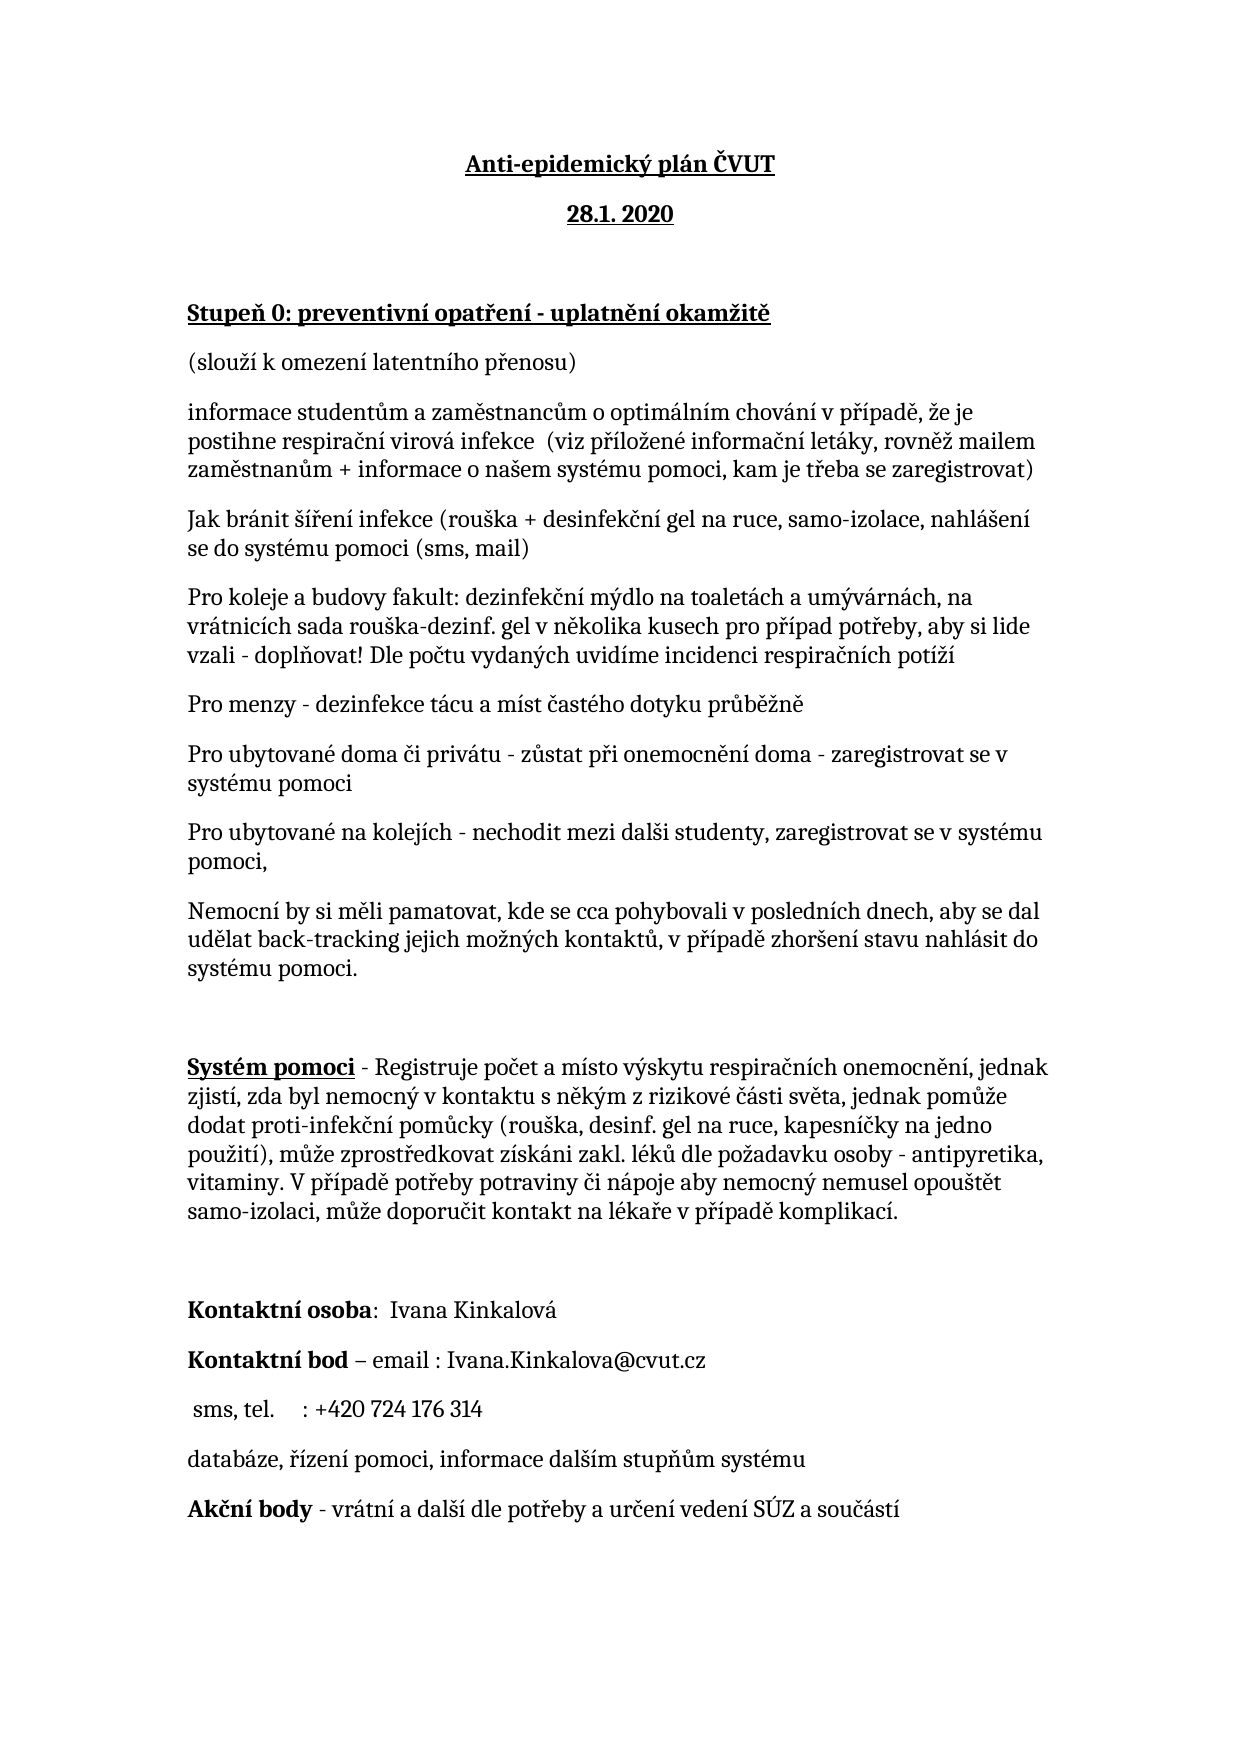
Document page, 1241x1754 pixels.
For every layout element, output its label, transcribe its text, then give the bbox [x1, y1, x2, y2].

text Systém pomoci - Registruje počet a místo výskytu respiračních onemocnění, jednak zjistí, zda byl nemocný v kontaktu s někým z rizikové části světa, jednak pomůže dodat proti-infekční pomůcky (rouška, desinf. gel na ruce, kapesníčky na jedno použití), může zprostředkovat získáni zakl. léků dle požadavku osoby - antipyretika, vitaminy. V případě potřeby potraviny či nápoje aby nemocný nemusel opouštět samo-izolaci, může doporučit kontakt na lékaře v případě komplikací. [187, 1053, 1053, 1226]
text (slouží k omezení latentního přenosu) [187, 348, 1053, 377]
text Stupeň 0: preventivní opatření - uplatnění okamžitě [187, 299, 1053, 327]
text Pro ubytované doma či privátu - zůstat při onemocnění doma - zaregistrovat se v systému pomoci [187, 740, 1053, 797]
text informace studentům a zaměstnancům o optimálním chování v případě, že je postihne respirační virová infekce (viz příložené informační letáky, rovněž mailem zaměstnanům + informace o našem systému pomoci, kam je třeba se zaregistrovat) [187, 398, 1053, 484]
text 28.1. 2020 [187, 199, 1053, 228]
text Kontaktní bod – email : Ivana.Kinkalova@cvut.cz [187, 1346, 1053, 1374]
text Pro menzy - dezinfekce tácu a míst častého dotyku průběžně [187, 690, 1053, 719]
text Nemocní by si měli pamatovat, kde se cca pohybovali v posledních dnech, aby se dal udělat back-tracking jejich možných kontaktů, v případě zhoršení stavu nahlásit do systému pomoci. [187, 897, 1053, 983]
text Pro koleje a budovy fakult: dezinfekční mýdlo na toaletách a umývárnách, na vrátnicích sada rouška-dezinf. gel v několika kusech pro případ potřeby, aby si lide vzali - doplňovat! Dle počtu vydaných uvidíme incidenci respiračních potíží [187, 583, 1053, 669]
text Pro ubytované na kolejích - nechodit mezi dalši studenty, zaregistrovat se v systému pomoci, [187, 818, 1053, 876]
text Jak bránit šíření infekce (rouška + desinfekční gel na ruce, samo-izolace, nahlášení se do systému pomoci (sms, mail) [187, 505, 1053, 562]
text sms, tel. : +420 724 176 314 [187, 1395, 1053, 1424]
text Akční body - vrátní a další dle potřeby a určení vedení SÚZ a součástí [187, 1494, 1053, 1523]
text Kontaktní osoba: Ivana Kinkalová [187, 1296, 1053, 1325]
text databáze, řízení pomoci, informace dalším stupňům systému [187, 1445, 1053, 1474]
text Anti-epidemický plán ČVUT [187, 150, 1053, 179]
